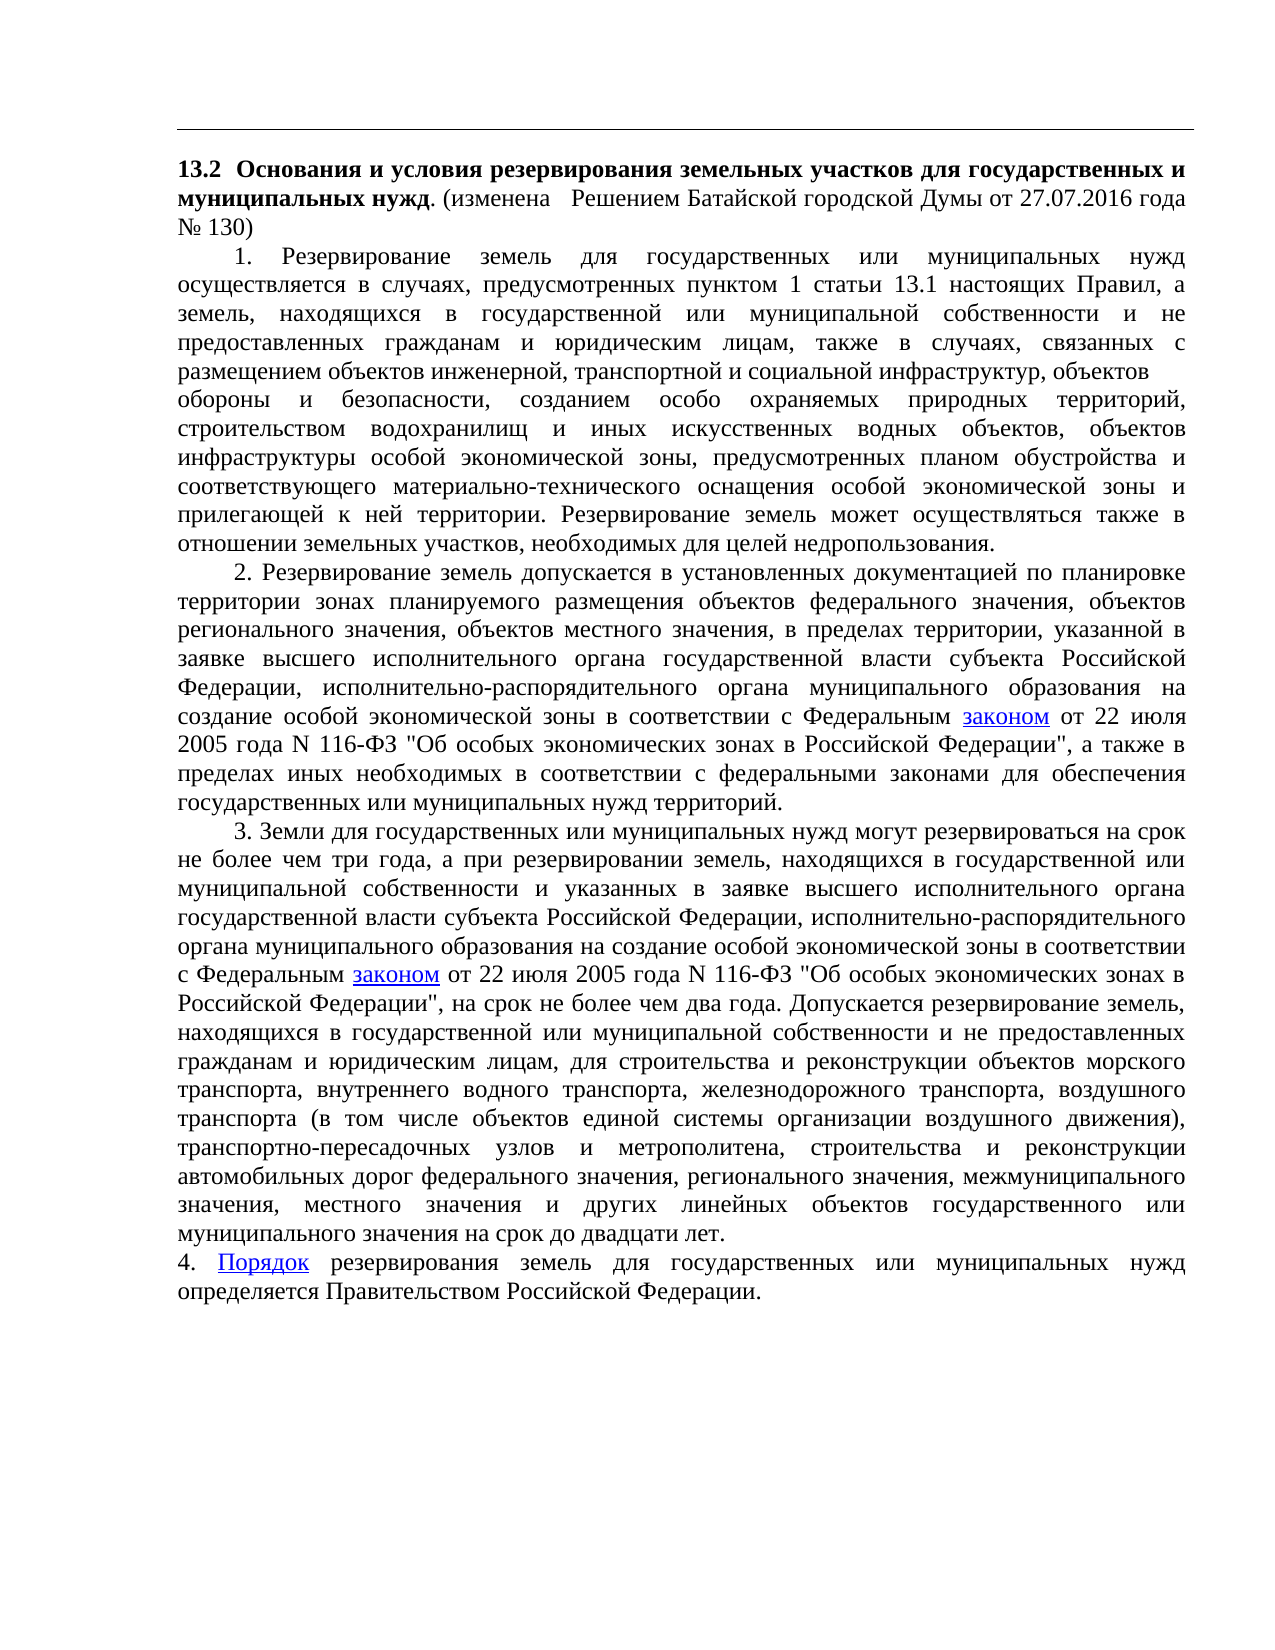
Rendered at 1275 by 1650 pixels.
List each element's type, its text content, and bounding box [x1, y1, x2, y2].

text 2. Резервирование земель допускается в установленных документацией по планировке территории зонах планируемого размещения объектов федерального значения, объектов регионального значения, объектов местного значения, в пределах территории, указанной в заявке высшего исполнительного органа государственной власти субъекта Российской Федерации, исполнительно-распорядительного органа муниципального образования на создание особой экономической зоны в соответствии с Федеральным законом от 22 июля 2005 года N 116-ФЗ "Об особых экономических зонах в Российской Федерации", а также в пределах иных необходимых в соответствии с федеральными законами для обеспечения государственных или муниципальных нужд территорий. [177, 557, 1186, 816]
text 4. Порядок резервирования земель для государственных или муниципальных нужд определяется Правительством Российской Федерации. [177, 1247, 1186, 1304]
subtitle 13.2 Основания и условия резервирования земельных участков для государственных и муниципальных нужд. (изменена Решением Батайской городской Думы от 27.07.2016 года № 130) [177, 154, 1186, 241]
text обороны и безопасности, созданием особо охраняемых природных территорий, строительством водохранилищ и иных искусственных водных объектов, объектов инфраструктуры особой экономической зоны, предусмотренных планом обустройства и соответствующего материально-технического оснащения особой экономической зоны и прилегающей к ней территории. Резервирование земель может осуществляться также в отношении земельных участков, необходимых для целей недропользования. [177, 384, 1186, 557]
text 3. Земли для государственных или муниципальных нужд могут резервироваться на срок не более чем три года, а при резервировании земель, находящихся в государственной или муниципальной собственности и указанных в заявке высшего исполнительного органа государственной власти субъекта Российской Федерации, исполнительно-распорядительного органа муниципального образования на создание особой экономической зоны в соответствии с Федеральным законом от 22 июля 2005 года N 116-ФЗ "Об особых экономических зонах в Российской Федерации", на срок не более чем два года. Допускается резервирование земель, находящихся в государственной или муниципальной собственности и не предоставленных гражданам и юридическим лицам, для строительства и реконструкции объектов морского транспорта, внутреннего водного транспорта, железнодорожного транспорта, воздушного транспорта (в том числе объектов единой системы организации воздушного движения), транспортно-пересадочных узлов и метрополитена, строительства и реконструкции автомобильных дорог федерального значения, регионального значения, межмуниципального значения, местного значения и других линейных объектов государственного или муниципального значения на срок до двадцати лет. [177, 816, 1186, 1247]
text 1. Резервирование земель для государственных или муниципальных нужд осуществляется в случаях, предусмотренных пунктом 1 статьи 13.1 настоящих Правил, а земель, находящихся в государственной или муниципальной собственности и не предоставленных гражданам и юридическим лицам, также в случаях, связанных с размещением объектов инженерной, транспортной и социальной инфраструктур, объектов [177, 241, 1186, 384]
